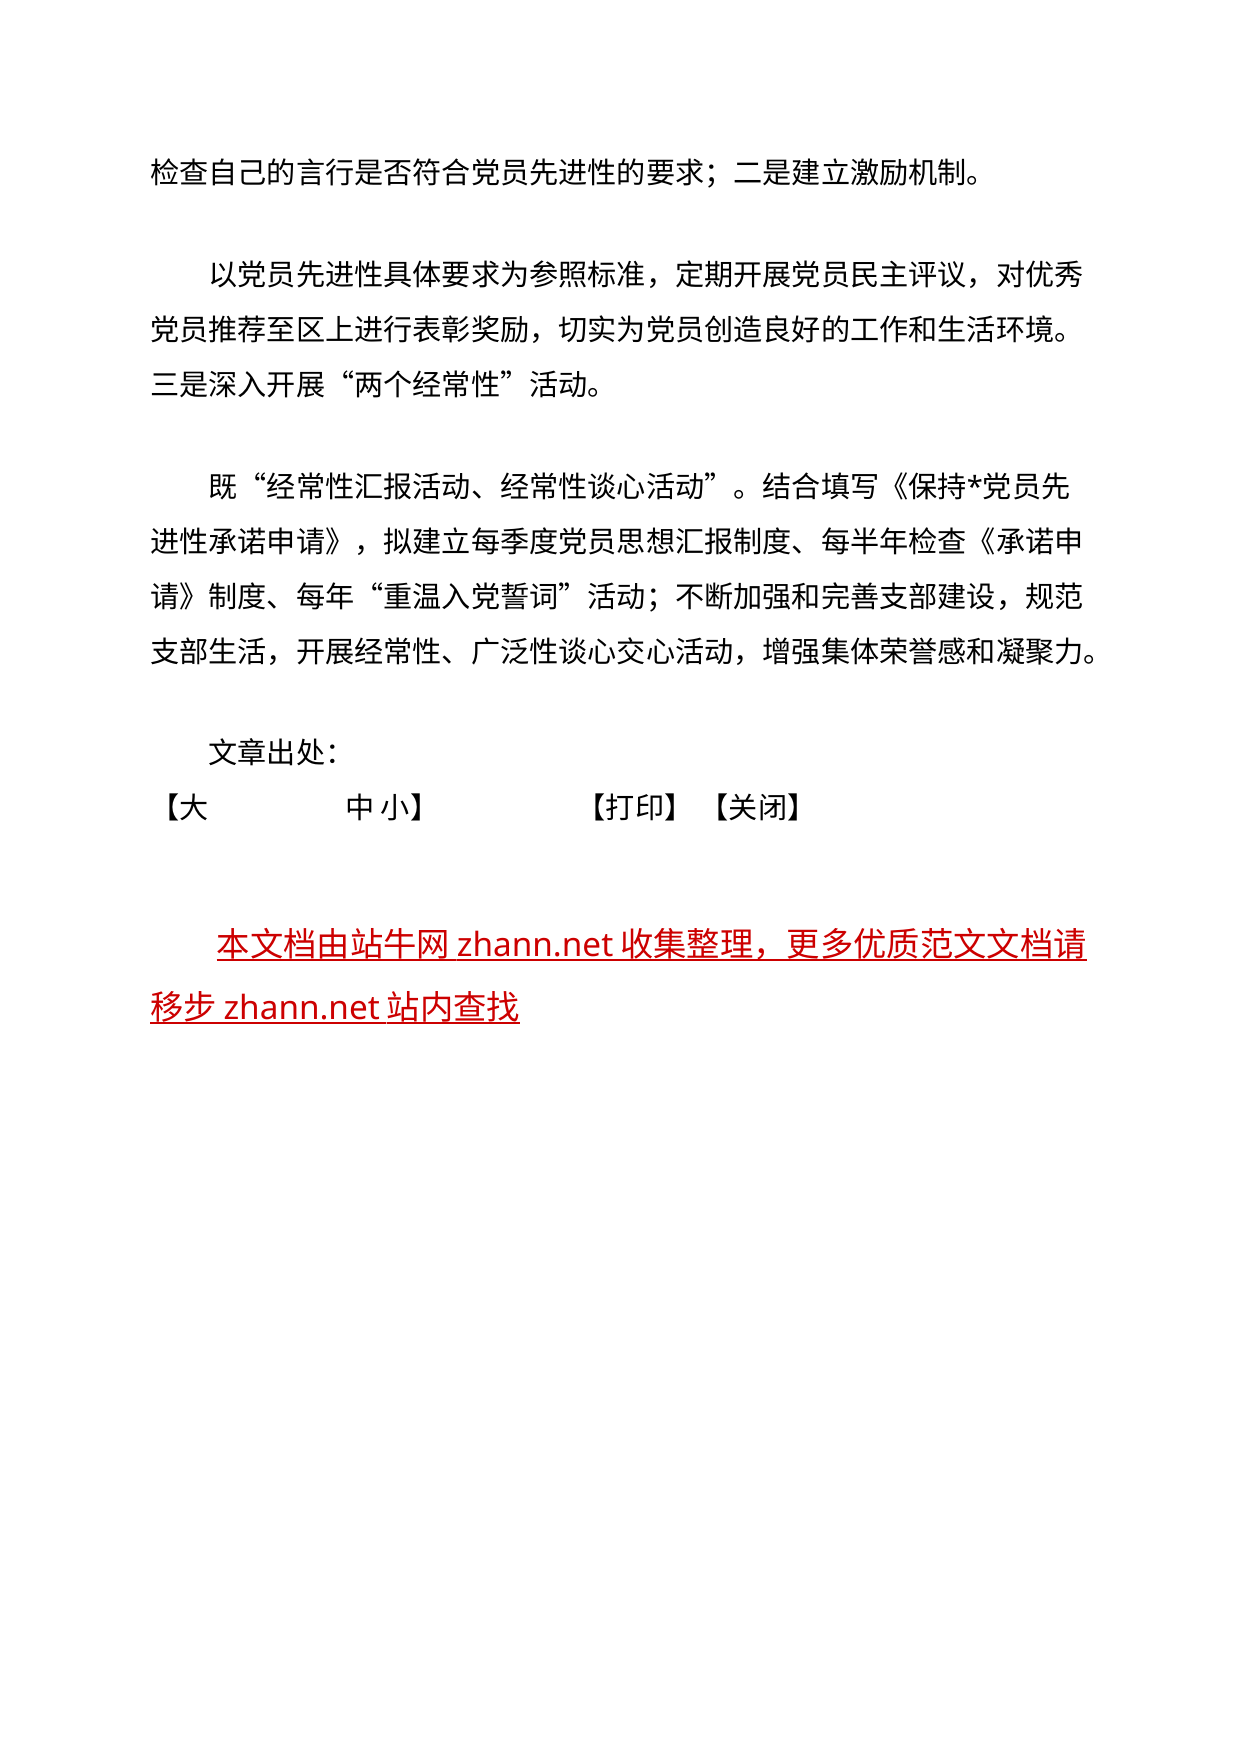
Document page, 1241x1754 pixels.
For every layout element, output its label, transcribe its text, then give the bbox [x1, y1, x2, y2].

text 以党员先进性具体要求为参照标准，定期开展党员民主评议，对优秀党员推荐至区上进行表彰奖励，切实为党员创造良好的工作和生活环境。三是深入开展“两个经常性”活动。 [150, 252, 1090, 404]
text 文章出处： 【大 中 小】 【打印】 【关闭】 [150, 730, 1090, 827]
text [150, 150, 1090, 192]
text 本文档由站牛网zhann.net收集整理，更多优质范文文档请移步zhann.net站内查找 [150, 918, 1090, 1029]
text 既“经常性汇报活动、经常性谈心活动”。结合填写《保持*党员先进性承诺申请》，拟建立每季度党员思想汇报制度、每半年检查《承诺申请》制度、每年“重温入党誓词”活动；不断加强和完善支部建设，规范支部生活，开展经常性、广泛性谈心交心活动，增强集体荣誉感和凝聚力。 [150, 463, 1090, 670]
